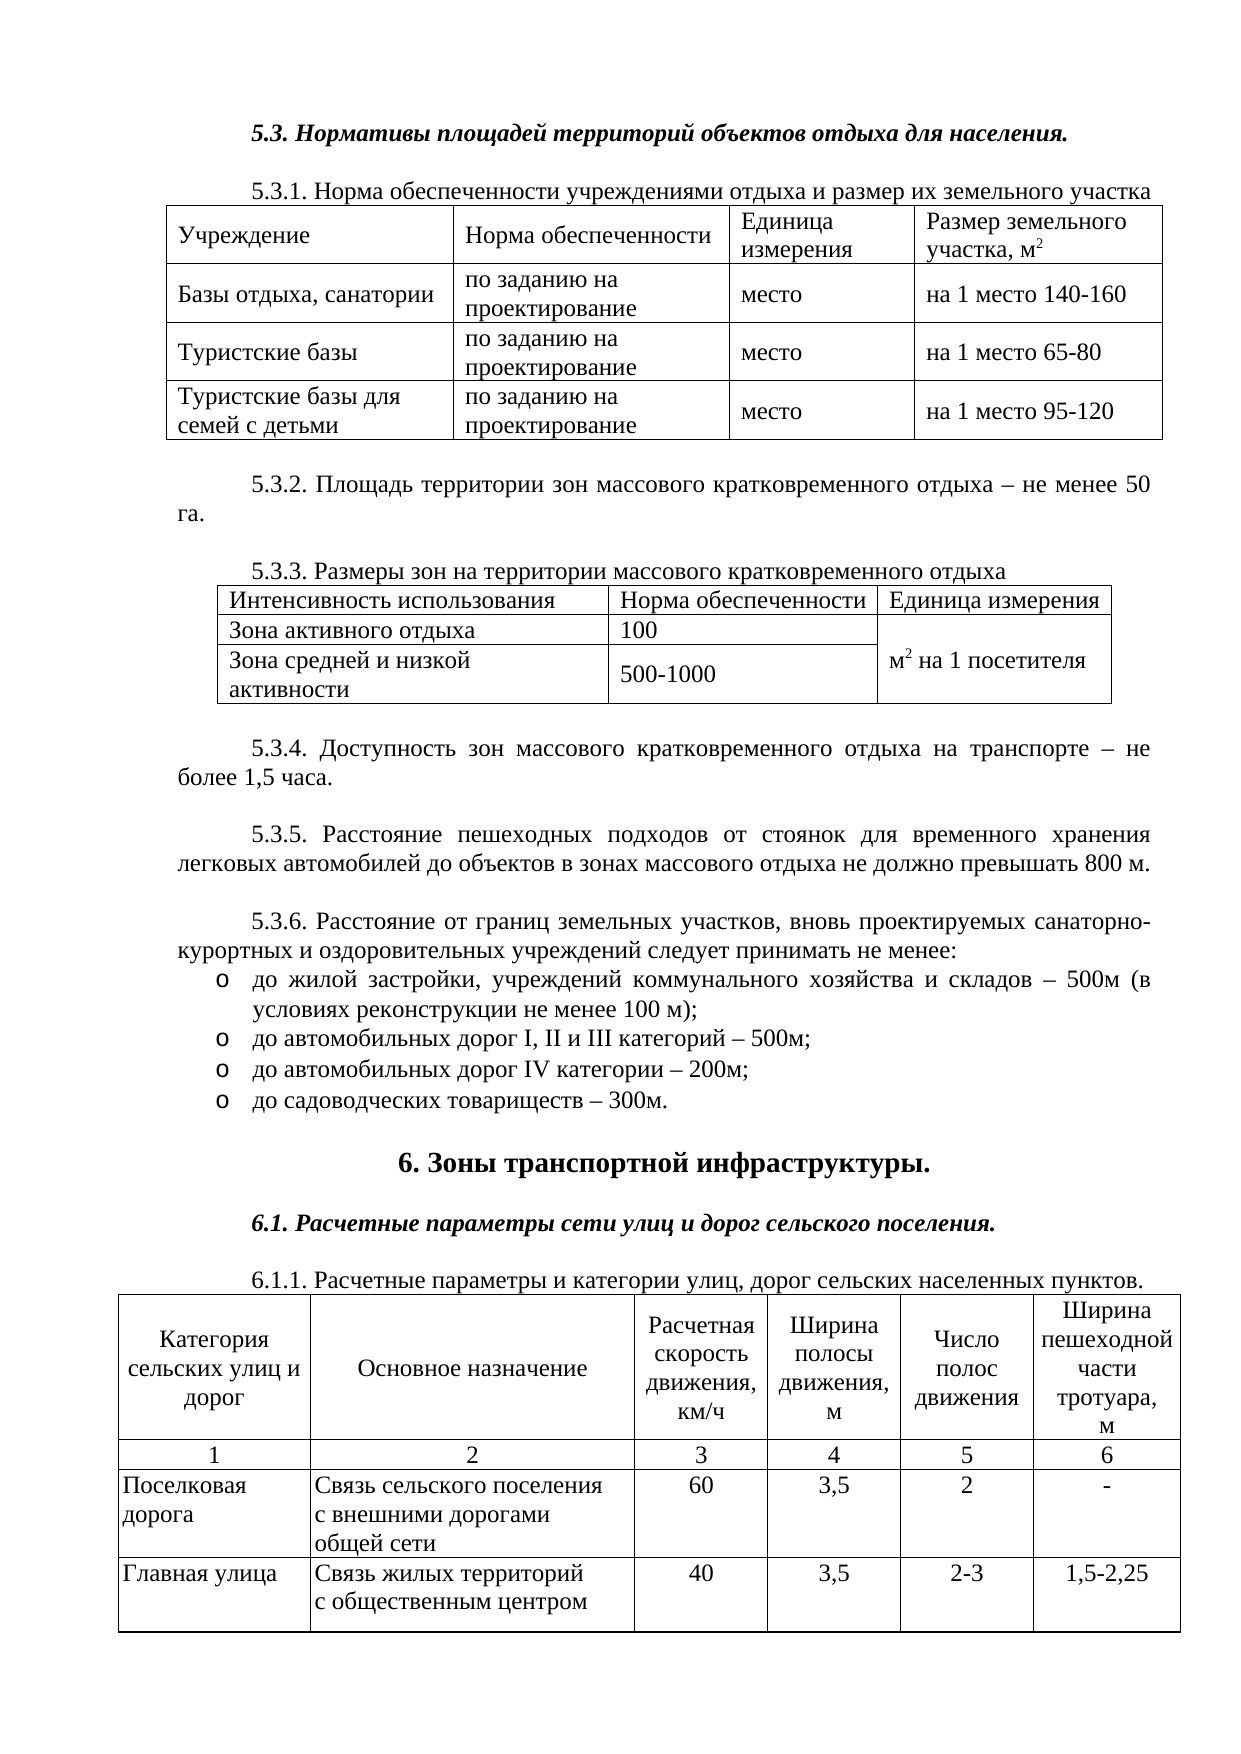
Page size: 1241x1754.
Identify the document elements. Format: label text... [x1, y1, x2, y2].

table_cell 100 [609, 615, 877, 644]
table_header Учреждение [167, 206, 453, 263]
table_cell Туристские базы [167, 323, 453, 380]
table_cell по заданию на проектирование [454, 264, 729, 322]
table_cell 1 [119, 1440, 310, 1469]
table_cell Поселковая дорога [119, 1470, 310, 1557]
text 6.1.1. Расчетные параметры и категории улиц, дорог сельских населенных пунктов. [177, 1266, 1152, 1294]
table_cell 500-1000 [609, 645, 877, 703]
table_cell 3,5 [768, 1470, 900, 1557]
table_header Норма обеспеченности [609, 586, 877, 614]
table_header Ширина полосы движения, м [768, 1295, 900, 1439]
table_header Ширина пешеходной части тротуара, м [1034, 1295, 1180, 1439]
table_cell на 1 место 140-160 [915, 264, 1162, 322]
table_header Категория сельских улиц и дорог [119, 1295, 310, 1439]
list до автомобильных дорог I, II и III категорий – 500м; [215, 1023, 1152, 1054]
table_header Число полос движения [901, 1295, 1033, 1439]
table_cell 4 [768, 1440, 900, 1469]
table_cell Зона активного отдыха [218, 615, 608, 644]
table_cell 2-3 [901, 1558, 1033, 1631]
table_header Основное назначение [311, 1295, 634, 1439]
table_cell - [1034, 1470, 1180, 1557]
table_header Единица измерения [730, 206, 914, 263]
table_cell Базы отдыха, санатории [167, 264, 453, 322]
text 5.3.5. Расстояние пешеходных подходов от стоянок для временного хранения легковых автомобилей до объектов в зонах массового отдыха не должно превышать 800 м. [177, 819, 1152, 877]
table_cell место [730, 381, 914, 439]
table_header Расчетная скорость движения, км/ч [635, 1295, 767, 1439]
table_cell 6 [1034, 1440, 1180, 1469]
table_cell Связь сельского поселения с внешними дорогами общей сети [311, 1470, 634, 1557]
table_cell Зона средней и низкой активности [218, 645, 608, 703]
table_header Норма обеспеченности [454, 206, 729, 263]
table_header Единица измерения [878, 586, 1111, 614]
text 6.1. Расчетные параметры сети улиц и дорог сельского поселения. [177, 1208, 1152, 1236]
table_cell по заданию на проектирование [454, 323, 729, 380]
table_cell Туристские базы для семей с детьми [167, 381, 453, 439]
table_cell 40 [635, 1558, 767, 1631]
table_cell Главная улица [119, 1558, 310, 1631]
text 5.3.4. Доступность зон массового кратковременного отдыха на транспорте – не более 1,5 часа. [177, 733, 1152, 790]
text 5.3.1. Норма обеспеченности учреждениями отдыха и размер их земельного участка [177, 176, 1152, 205]
text 5.3. Нормативы площадей территорий объектов отдыха для населения. [177, 118, 1152, 147]
table_header Размер земельного участка, м2 [915, 206, 1162, 263]
table_cell 5 [901, 1440, 1033, 1469]
table_cell место [730, 323, 914, 380]
table_cell на 1 место 95-120 [915, 381, 1162, 439]
table_header Интенсивность использования [218, 586, 608, 614]
table_cell 2 [311, 1440, 634, 1469]
table_cell на 1 место 65-80 [915, 323, 1162, 380]
table_cell 1,5-2,25 [1034, 1558, 1180, 1631]
text 5.3.6. Расстояние от границ земельных участков, вновь проектируемых санаторно-курортных и оздоровительных учреждений следует принимать не менее: [177, 906, 1152, 964]
list до садоводческих товариществ – 300м. [215, 1085, 1152, 1116]
table_cell 3,5 [768, 1558, 900, 1631]
table_cell место [730, 264, 914, 322]
list до жилой застройки, учреждений коммунального хозяйства и складов – 500м (в условиях реконструкции не менее 100 м); [215, 964, 1152, 1023]
table_cell м2 на 1 посетителя [878, 615, 1111, 703]
table_cell 2 [901, 1470, 1033, 1557]
table_cell 3 [635, 1440, 767, 1469]
text 5.3.3. Размеры зон на территории массового кратковременного отдыха [177, 556, 1152, 584]
table_cell Связь жилых территорий с общественным центром [311, 1558, 634, 1631]
table_cell 60 [635, 1470, 767, 1557]
text 6. Зоны транспортной инфраструктуры. [177, 1145, 1152, 1178]
text 5.3.2. Площадь территории зон массового кратковременного отдыха – не менее 50 га. [177, 469, 1152, 527]
list до автомобильных дорог IV категории – 200м; [215, 1054, 1152, 1085]
table_cell по заданию на проектирование [454, 381, 729, 439]
